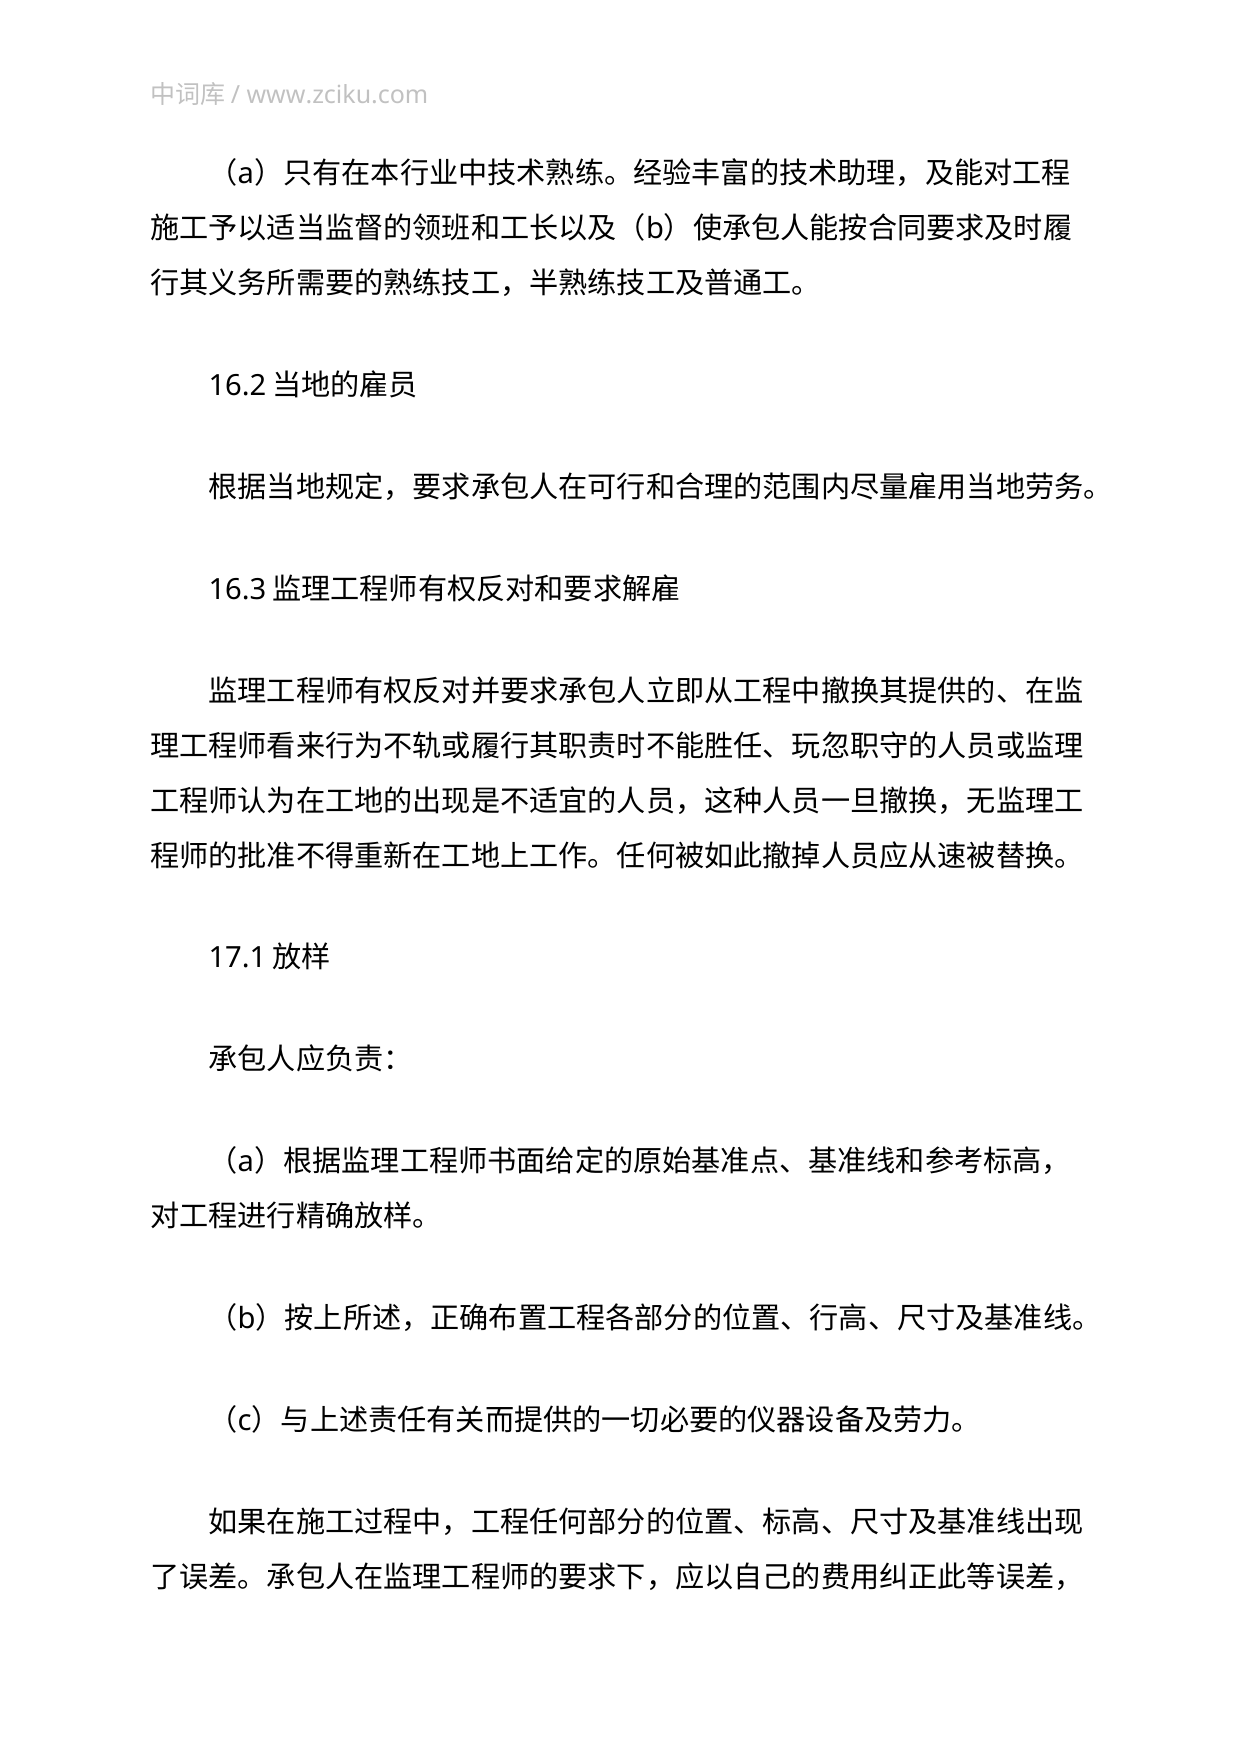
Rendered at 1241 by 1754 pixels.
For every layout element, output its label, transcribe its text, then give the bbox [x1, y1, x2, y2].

text 17.1放样 [150, 934, 1090, 976]
text 16.3监理工程师有权反对和要求解雇 [150, 566, 1090, 608]
text 根据当地规定，要求承包人在可行和合理的范围内尽量雇用当地劳务。 [150, 464, 1090, 506]
text （a）根据监理工程师书面给定的原始基准点、基准线和参考标高，对工程进行精确放样。 [150, 1138, 1090, 1235]
text 承包人应负责： [150, 1036, 1090, 1078]
text （b）按上所述，正确布置工程各部分的位置、行高、尺寸及基准线。 [150, 1294, 1090, 1337]
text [150, 1498, 1090, 1596]
text （c）与上述责任有关而提供的一切必要的仪器设备及劳力。 [150, 1396, 1090, 1439]
text 监理工程师有权反对并要求承包人立即从工程中撤换其提供的、在监理工程师看来行为不轨或履行其职责时不能胜任、玩忽职守的人员或监理工程师认为在工地的出现是不适宜的人员，这种人员一旦撤换，无监理工程师的批准不得重新在工地上工作。任何被如此撤掉人员应从速被替换。 [150, 667, 1090, 874]
text （a）只有在本行业中技术熟练。经验丰富的技术助理，及能对工程施工予以适当监督的领班和工长以及（b）使承包人能按合同要求及时履行其义务所需要的熟练技工，半熟练技工及普通工。 [150, 150, 1090, 302]
text 16.2当地的雇员 [150, 362, 1090, 404]
